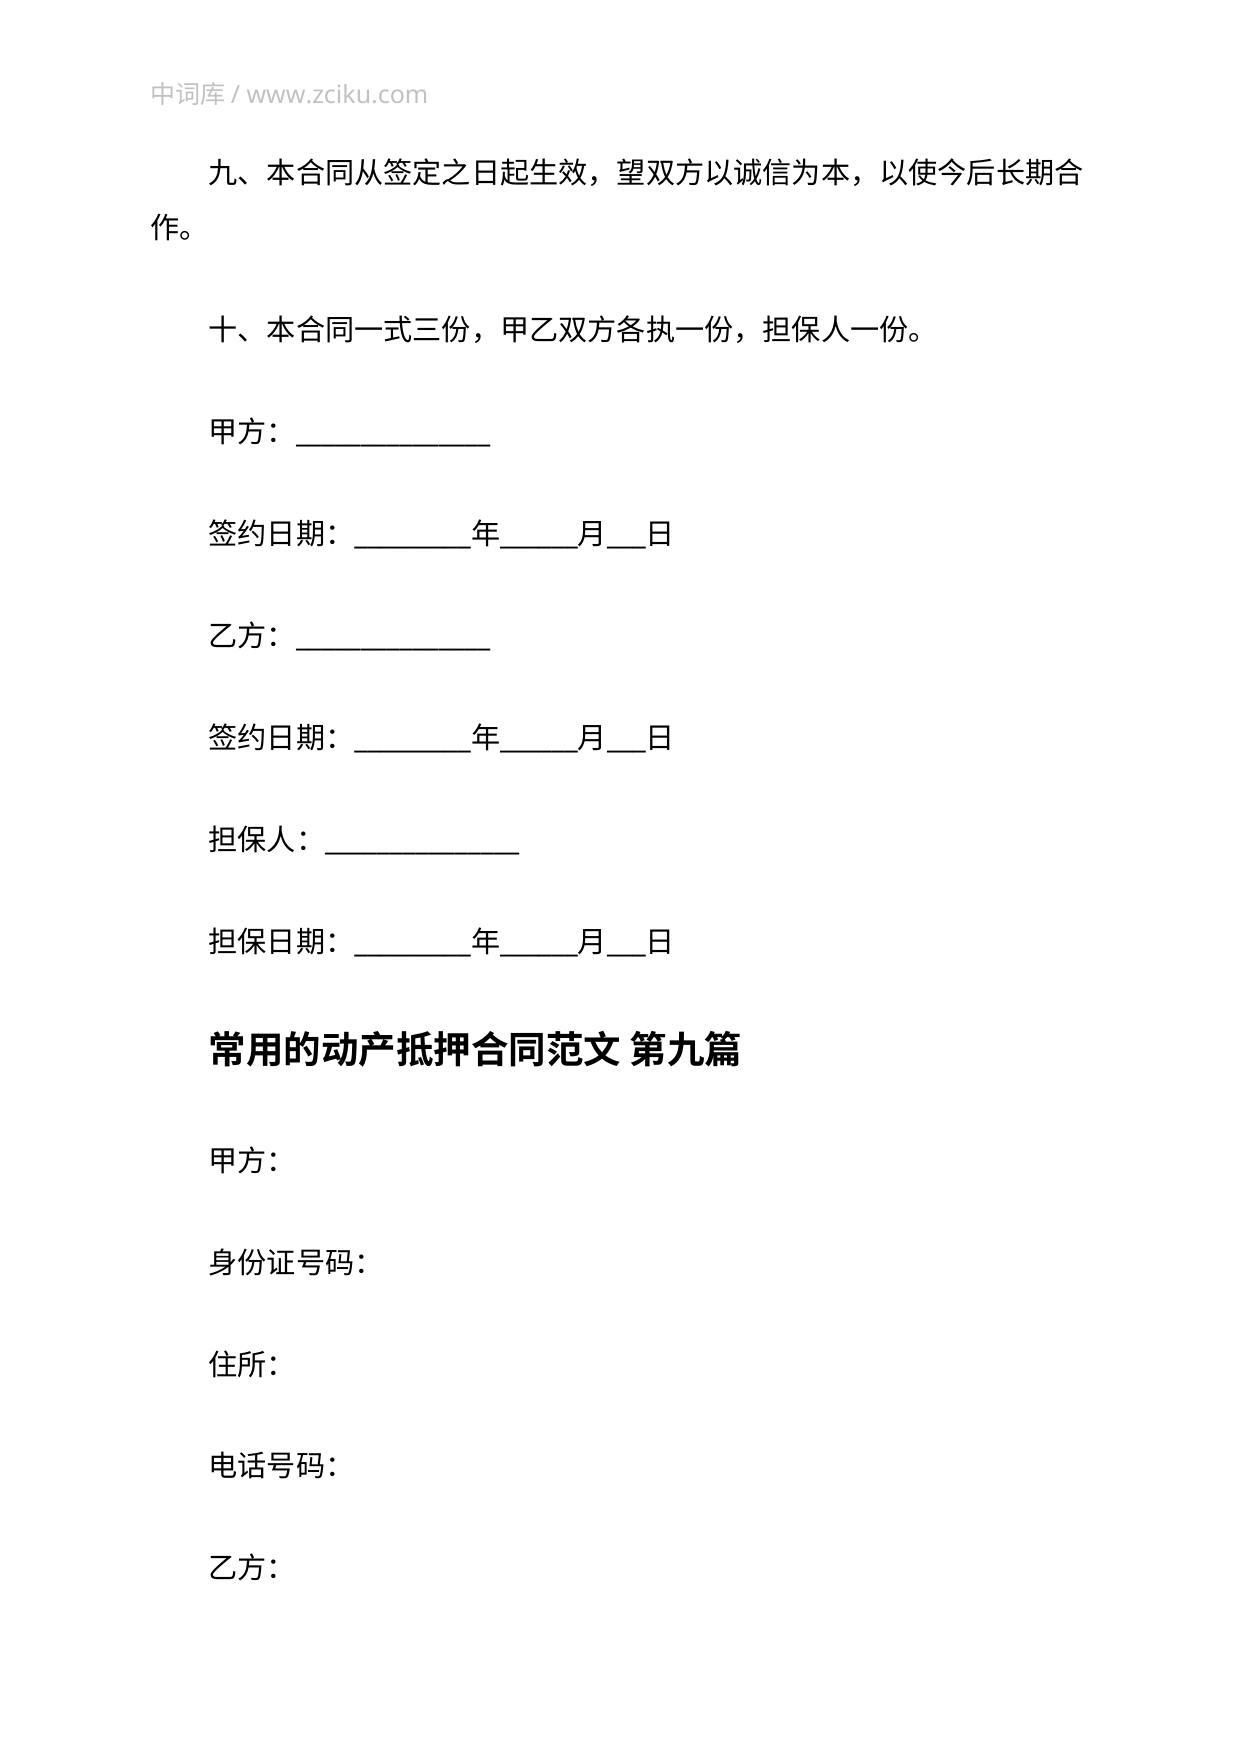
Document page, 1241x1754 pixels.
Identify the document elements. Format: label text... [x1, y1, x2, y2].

text 签约日期：_________年______月___日 [150, 510, 1090, 553]
text 甲方：_______________ [150, 408, 1090, 451]
text 签约日期：_________年______月___日 [150, 714, 1090, 757]
text 乙方： [150, 1545, 1090, 1587]
text 甲方： [150, 1138, 1090, 1180]
text 担保人：_______________ [150, 816, 1090, 859]
text 十、本合同一式三份，甲乙双方各执一份，担保人一份。 [150, 307, 1090, 349]
text 担保日期：_________年______月___日 [150, 918, 1090, 961]
text 九、本合同从签定之日起生效，望双方以诚信为本，以使今后长期合作。 [150, 150, 1090, 247]
text 常用的动产抵押合同范文 第九篇 [150, 1020, 1090, 1074]
text 身份证号码： [150, 1239, 1090, 1282]
text 乙方：_______________ [150, 612, 1090, 655]
text 住所： [150, 1341, 1090, 1383]
text 电话号码： [150, 1443, 1090, 1485]
